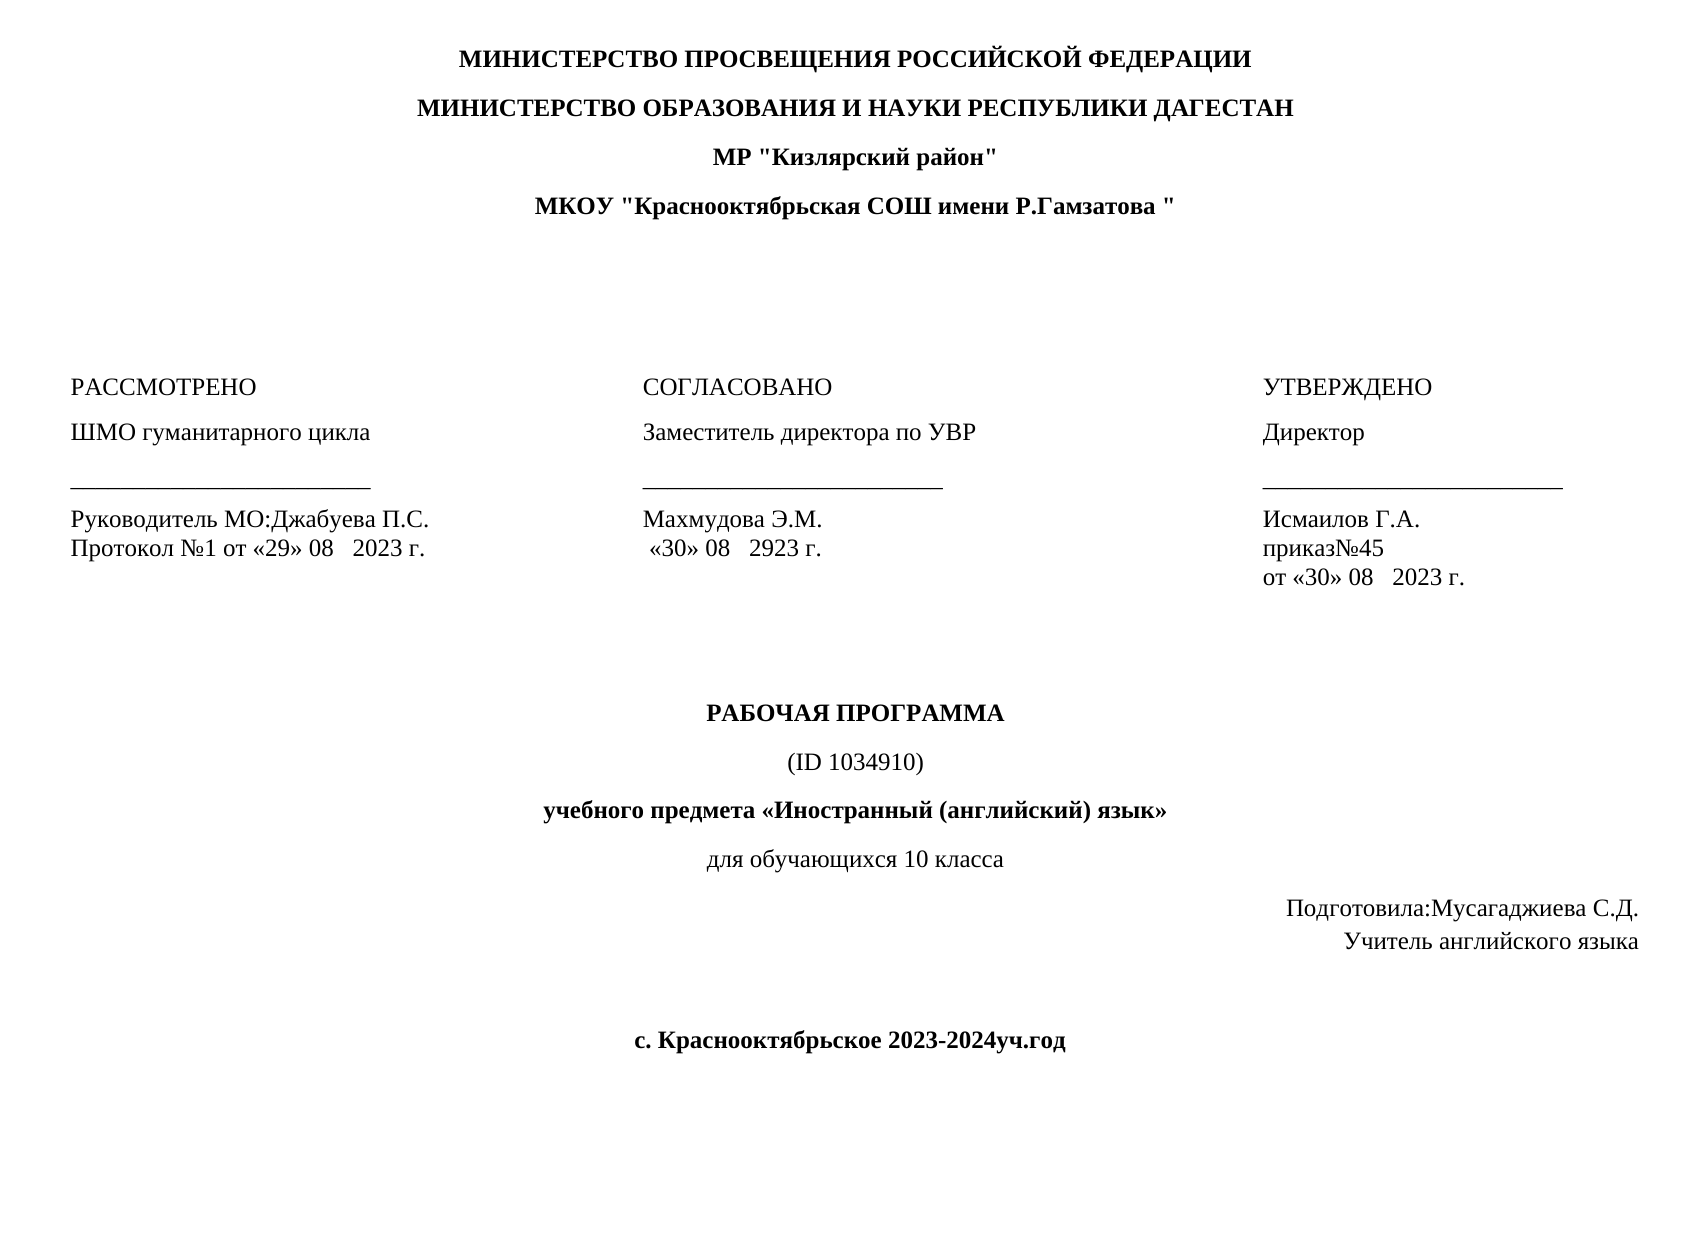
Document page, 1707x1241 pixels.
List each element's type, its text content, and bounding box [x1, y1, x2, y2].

text Подготовила:Мусагаджиева С.Д. [72, 893, 1639, 922]
text РАБОЧАЯ ПРОГРАММА [72, 698, 1639, 726]
text (ID 1034910) [72, 747, 1639, 775]
text МКОУ "Краснооктябрьская СОШ имени Р.Гамзатова " [72, 191, 1639, 220]
table_header УТВЕРЖДЕНО Директор ________________________ Исмаилов Г.А. приказ№45 от «30» 08 2023 г. [1251, 372, 1576, 632]
table_header РАССМОТРЕНО ШМО гуманитарного цикла ________________________ Руководитель МО:Джабуева П.С. Протокол №1 от «29» 08 2023 г. [59, 372, 631, 632]
table_header СОГЛАСОВАНО Заместитель директора по УВР ________________________ Махмудова Э.М. «30» 08 2923 г. [631, 372, 1251, 632]
text для обучающихся 10 класса [72, 844, 1639, 873]
text учебного предмета «Иностранный (английский) язык» [72, 795, 1639, 824]
text ‌МИНИСТЕРСТВО ОБРАЗОВАНИЯ И НАУКИ РЕСПУБЛИКИ ДАГЕСТАН‌‌ [72, 93, 1639, 122]
text с. Краснооктябрьское‌ 2023‌​-2024уч.год [72, 1025, 1639, 1054]
text МР "Кизлярский район"‌​ [72, 142, 1639, 171]
text МИНИСТЕРСТВО ПРОСВЕЩЕНИЯ РОССИЙСКОЙ ФЕДЕРАЦИИ [72, 44, 1639, 73]
text Учитель английского языка [72, 926, 1639, 955]
